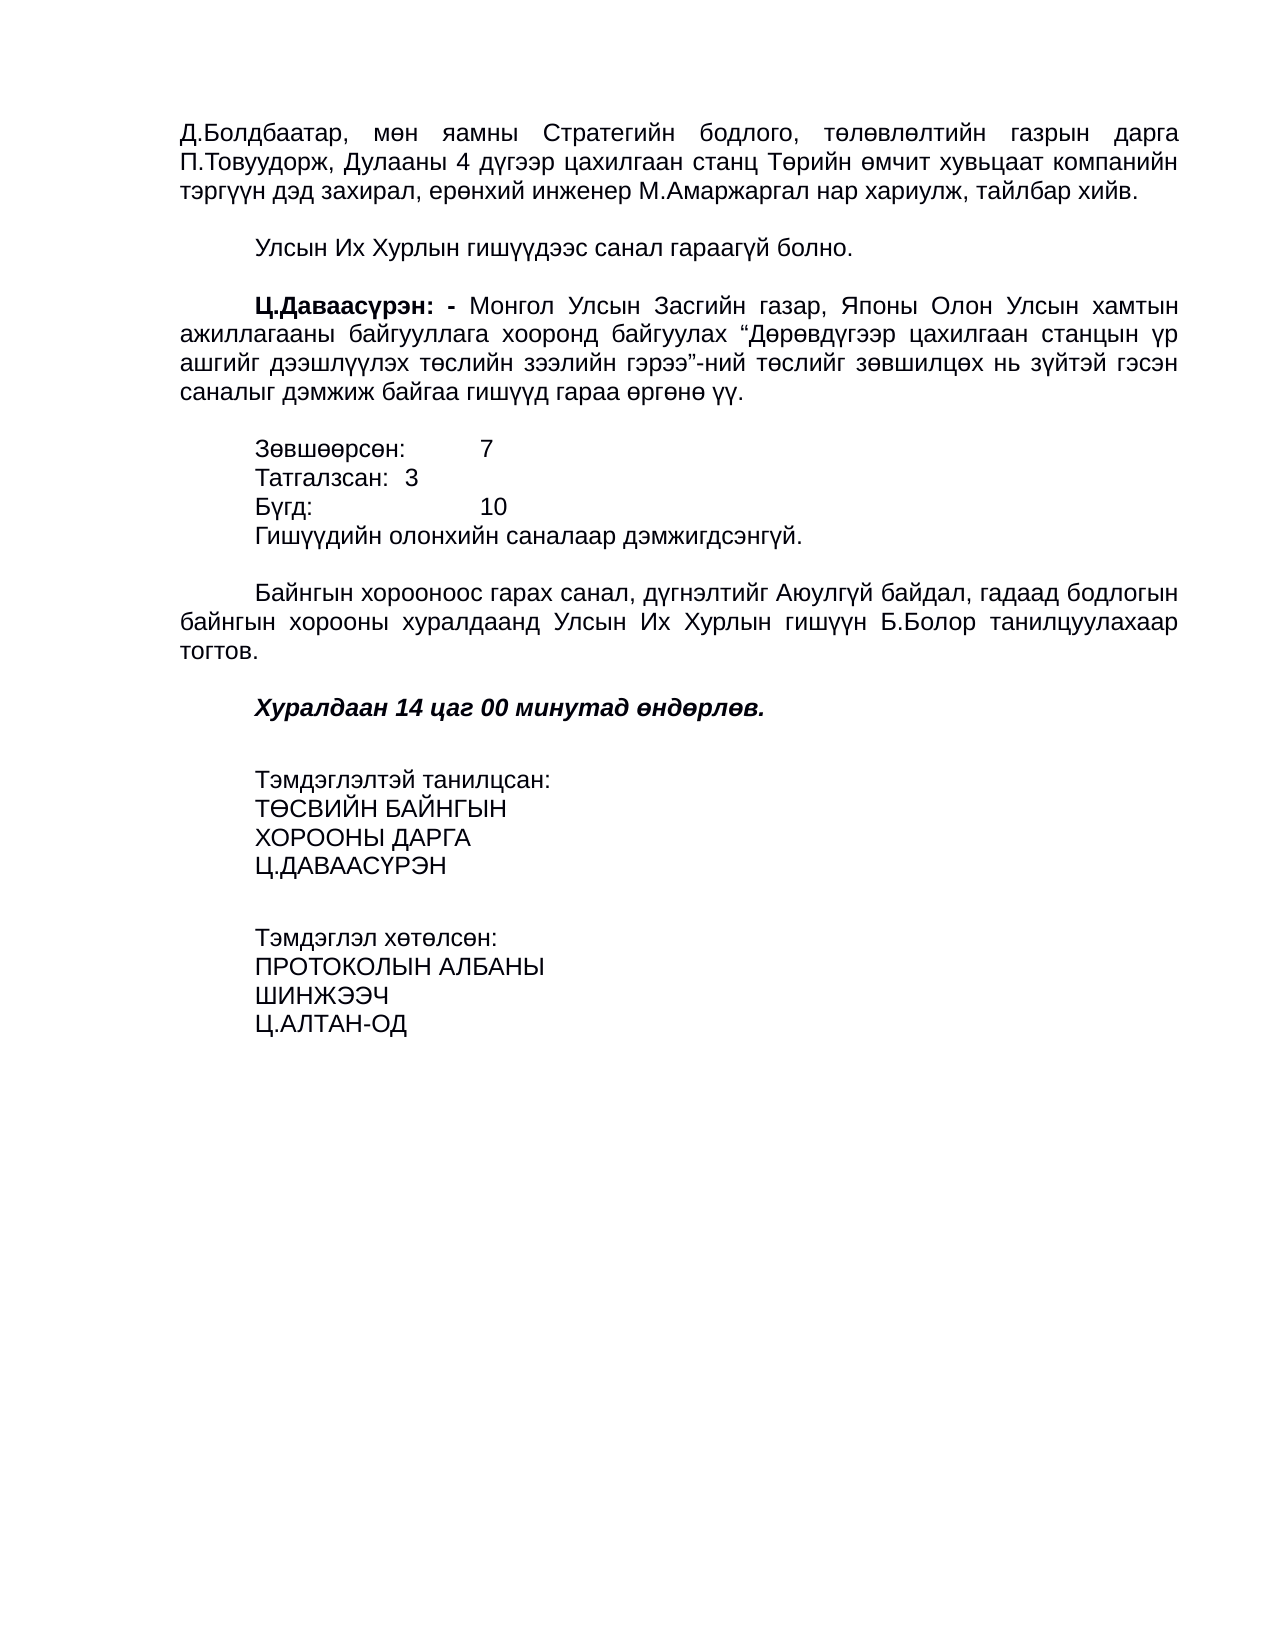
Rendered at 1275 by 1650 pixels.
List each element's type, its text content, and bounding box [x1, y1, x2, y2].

text Гишүүдийн олонхийн саналаар дэмжигдсэнгүй. [179, 521, 1179, 549]
title ПРОТОКОЛЫН АЛБАНЫ [179, 952, 1179, 981]
text Байнгын хорооноос гарах санал, дүгнэлтийг Аюулгүй байдал, гадаад бодлогын байнгын хорооны хуралдаанд Улсын Их Хурлын гишүүн Б.Болор танилцуулахаар тогтов. [179, 578, 1179, 664]
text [179, 118, 1179, 204]
text Татгалзсан: 3 [179, 463, 1179, 492]
title Тэмдэглэлтэй танилцсан: [179, 765, 1179, 794]
title ШИНЖЭЭЧ Ц.АЛТАН-ОД [179, 981, 1179, 1038]
title ТӨСВИЙН БАЙНГЫН [179, 794, 1179, 822]
text Ц.Даваасүрэн: - Монгол Улсын Засгийн газар, Японы Олон Улсын хамтын ажиллагааны байгууллага хооронд байгуулах “Дөрөвдүгээр цахилгаан станцын үр ашгийг дээшлүүлэх төслийн зээлийн гэрээ”-ний төслийг зөвшилцөх нь зүйтэй гэсэн саналыг дэмжиж байгаа гишүүд гараа өргөнө үү. [179, 291, 1179, 406]
title Тэмдэглэл хөтөлсөн: [179, 923, 1179, 952]
title ХОРООНЫ ДАРГА Ц.ДАВААСҮРЭН [179, 822, 1179, 880]
text Улсын Их Хурлын гишүүдээс санал гараагүй болно. [179, 233, 1179, 262]
text Хуралдаан 14 цаг 00 минутад өндөрлөв. [179, 693, 1179, 722]
text Бүгд: 10 [179, 492, 1179, 521]
text Зөвшөөрсөн: 7 [179, 434, 1179, 463]
